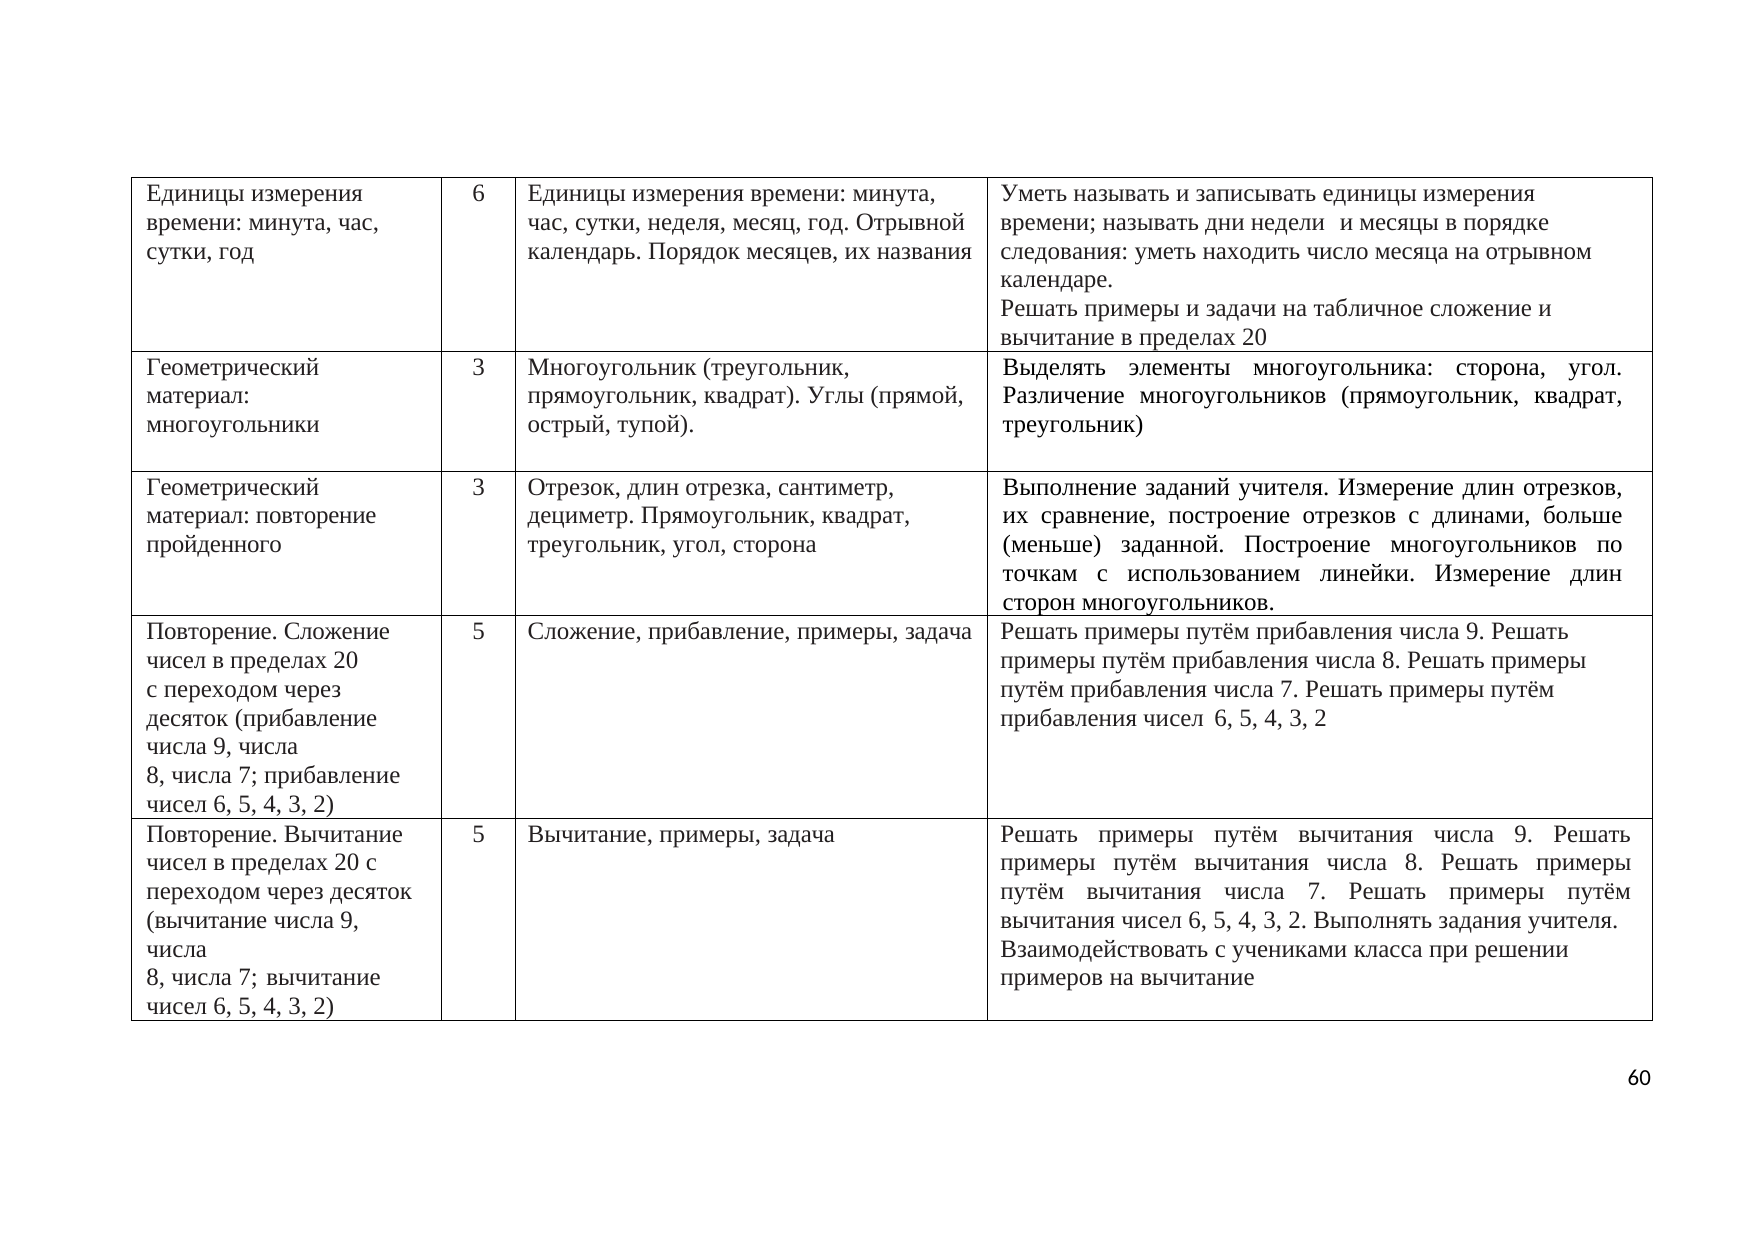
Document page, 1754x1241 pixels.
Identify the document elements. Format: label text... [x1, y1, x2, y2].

table_cell 6 [442, 178, 515, 351]
table_cell Повторение. Сложение чисел в пределах 20 с переходом через десяток (прибавление числа 9, числа 8, числа 7; прибавление чисел 6, 5, 4, 3, 2) [132, 616, 441, 818]
table_cell 3 [442, 472, 515, 615]
table_cell Уметь называть и записывать единицы измерения времени; называть дни недели и месяцы в порядке следования: уметь находить число месяца на отрывном календаре. Решать примеры и задачи на табличное сложение и вычитание в пределах 20 [988, 178, 1652, 351]
table_cell Повторение. Вычитание чисел в пределах 20 с переходом через десяток (вычитание числа 9, числа 8, числа 7; вычитание чисел 6, 5, 4, 3, 2) [132, 819, 441, 1020]
table_cell Единицы измерения времени: минута, час, сутки, неделя, месяц, год. Отрывной календарь. Порядок месяцев, их названия [516, 178, 987, 351]
table_cell 5 [442, 616, 515, 818]
table_cell Решать примеры путём вычитания числа 9. Решать примеры путём вычитания числа 8. Решать примеры путём вычитания числа 7. Решать примеры путём вычитания чисел 6, 5, 4, 3, 2. Выполнять задания учителя. Взаимодействовать с учениками класса при решении примеров на вычитание [988, 819, 1652, 1020]
table_cell Выделять элементы многоугольника: сторона, угол. Различение многоугольников (прямоугольник, квадрат, треугольник) [988, 352, 1652, 471]
table_cell Решать примеры путём прибавления числа 9. Решать примеры путём прибавления числа 8. Решать примеры путём прибавления числа 7. Решать примеры путём прибавления чисел 6, 5, 4, 3, 2 [988, 616, 1652, 818]
table_cell 3 [442, 352, 515, 471]
table_cell Единицы измерения времени: минута, час, сутки, год [132, 178, 441, 351]
table_cell Сложение, прибавление, примеры, задача [516, 616, 987, 818]
table_cell Отрезок, длин отрезка, сантиметр, дециметр. Прямоугольник, квадрат, треугольник, угол, сторона [516, 472, 987, 615]
table_cell Геометрический материал: многоугольники [132, 352, 441, 471]
table_cell Выполнение заданий учителя. Измерение длин отрезков, их сравнение, построение отрезков с длинами, больше (меньше) заданной. Построение многоугольников по точкам с использованием линейки. Измерение длин сторон многоугольников. [988, 472, 1652, 615]
table_cell Вычитание, примеры, задача [516, 819, 987, 1020]
table_cell 5 [442, 819, 515, 1020]
table_cell Геометрический материал: повторение пройденного [132, 472, 441, 615]
table_cell Многоугольник (треугольник, прямоугольник, квадрат). Углы (прямой, острый, тупой). [516, 352, 987, 471]
